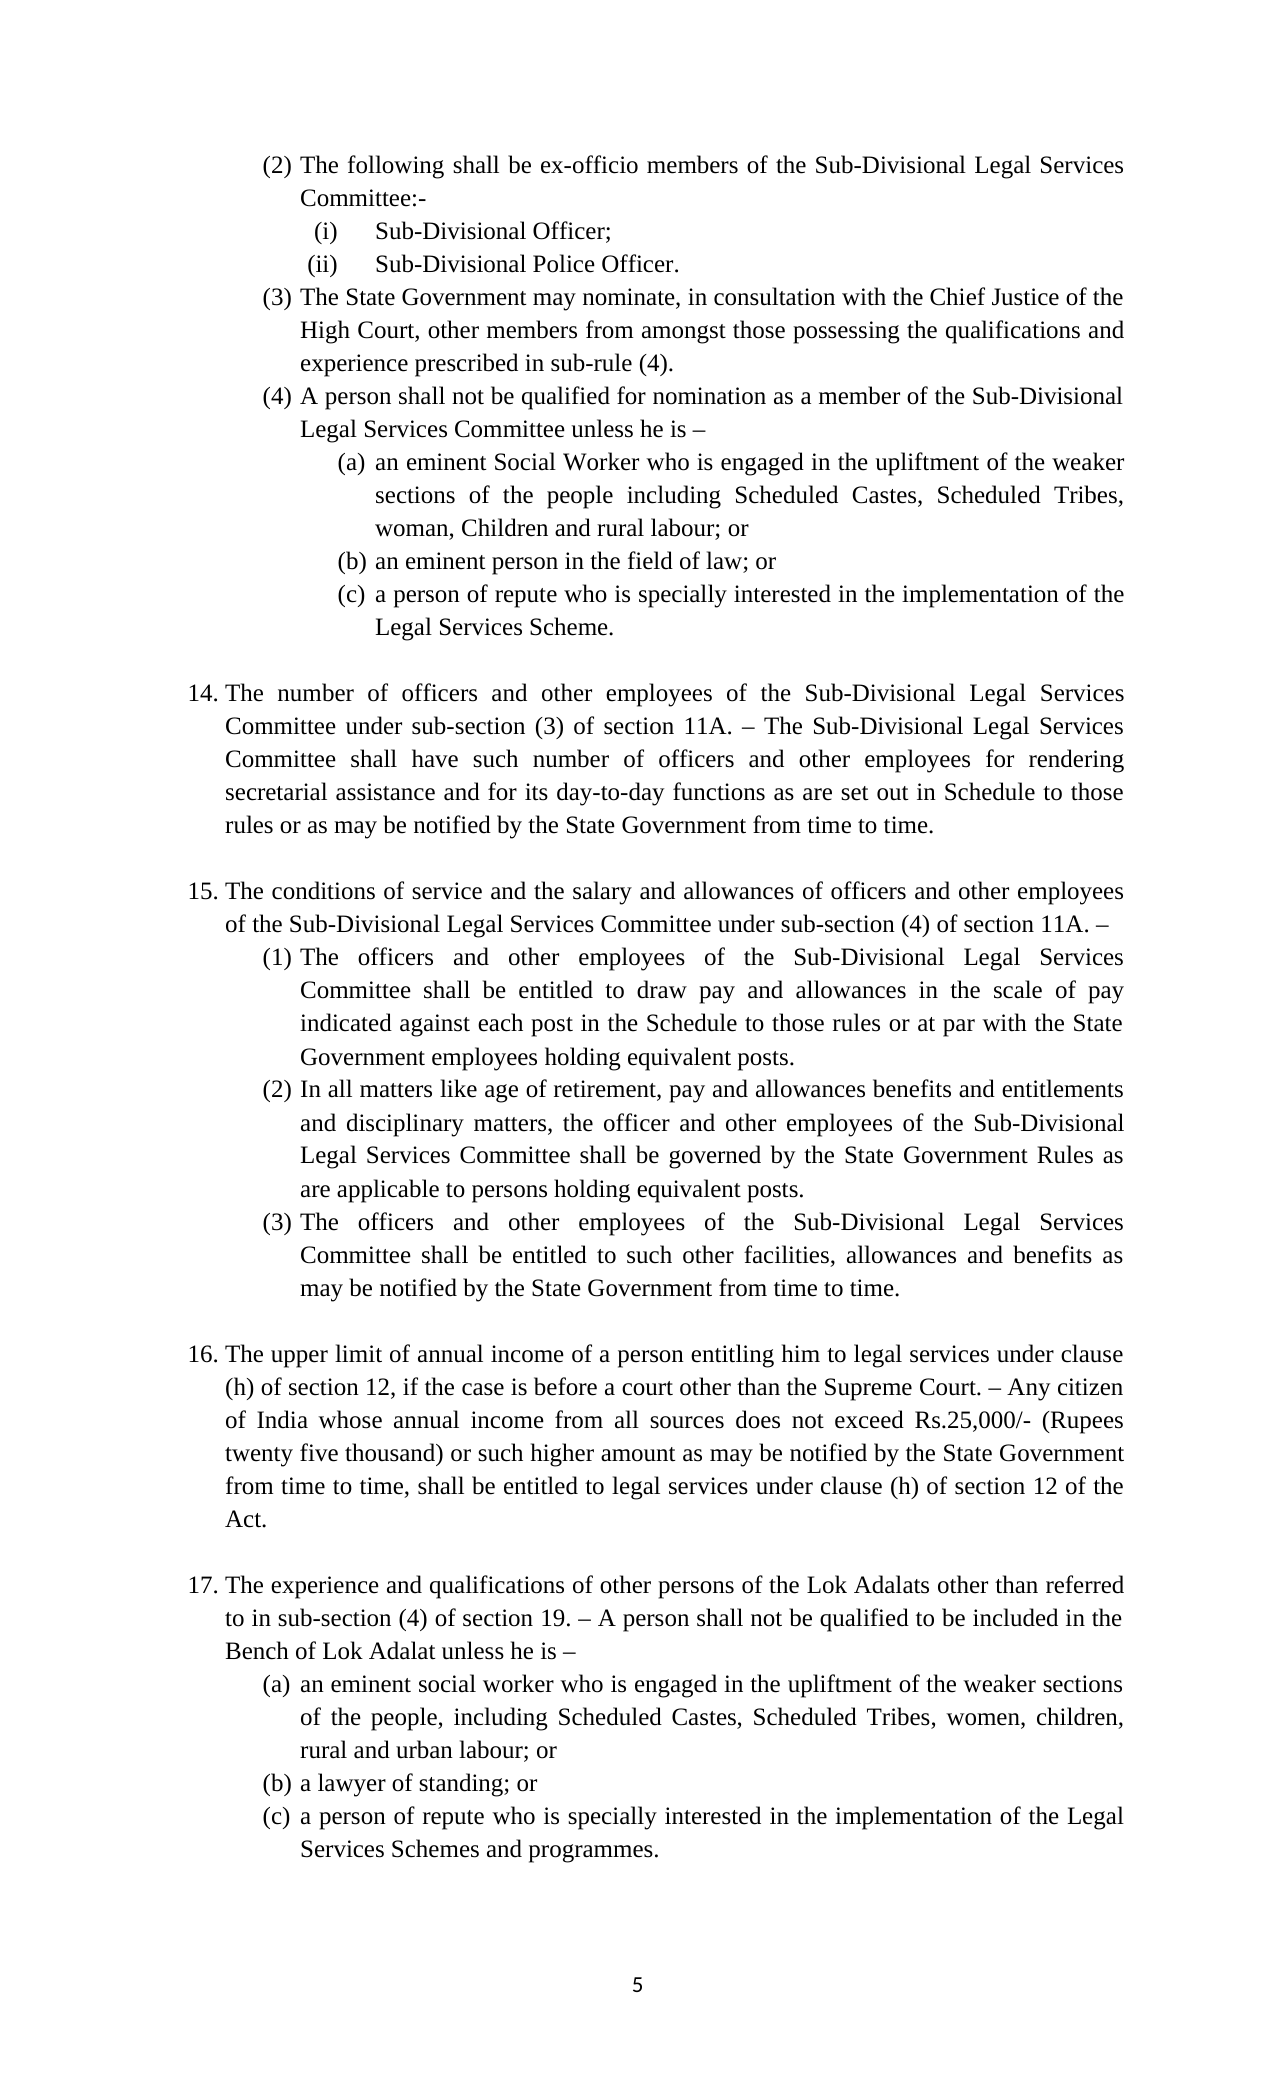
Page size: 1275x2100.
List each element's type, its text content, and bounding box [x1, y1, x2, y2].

list The officers and other employees of the Sub-Divisional Legal Services Committee shall be entitled to such other facilities, allowances and benefits as may be notified by the State Government from time to time. [262, 1207, 1125, 1301]
list The officers and other employees of the Sub-Divisional Legal Services Committee shall be entitled to draw pay and allowances in the scale of pay indicated against each post in the Schedule to those rules or at par with the State Government employees holding equivalent posts. [262, 942, 1125, 1070]
list The State Government may nominate, in consultation with the Chief Justice of the High Court, other members from amongst those possessing the qualifications and experience prescribed in sub-rule (4). [262, 282, 1125, 377]
list a lawyer of standing; or [262, 1768, 1125, 1797]
list In all matters like age of retirement, pay and allowances benefits and entitlements and disciplinary matters, the officer and other employees of the Sub-Divisional Legal Services Committee shall be governed by the State Government Rules as are applicable to persons holding equivalent posts. [262, 1074, 1125, 1202]
list Sub-Divisional Police Officer. [337, 249, 1125, 278]
list an eminent Social Worker who is engaged in the upliftment of the weaker sections of the people including Scheduled Castes, Scheduled Tribes, woman, Children and rural labour; or [337, 447, 1125, 542]
list The number of officers and other employees of the Sub-Divisional Legal Services Committee under sub-section (3) of section 11A. – The Sub-Divisional Legal Services Committee shall have such number of officers and other employees for rendering secretarial assistance and for its day-to-day functions as are set out in Schedule to those rules or as may be notified by the State Government from time to time. [187, 678, 1125, 839]
list A person shall not be qualified for nomination as a member of the Sub-Divisional Legal Services Committee unless he is – [262, 381, 1125, 443]
list The upper limit of annual income of a person entitling him to legal services under clause (h) of section 12, if the case is before a court other than the Supreme Court. – Any citizen of India whose annual income from all sources does not exceed Rs.25,000/- (Rupees twenty five thousand) or such higher amount as may be notified by the State Government from time to time, shall be entitled to legal services under clause (h) of section 12 of the Act. [187, 1339, 1125, 1533]
list The experience and qualifications of other persons of the Lok Adalats other than referred to in sub-section (4) of section 19. – A person shall not be qualified to be included in the Bench of Lok Adalat unless he is – [187, 1570, 1125, 1665]
list The following shall be ex-officio members of the Sub-Divisional Legal Services Committee:- [262, 150, 1125, 212]
list The conditions of service and the salary and allowances of officers and other employees of the Sub-Divisional Legal Services Committee under sub-section (4) of section 11A. – [187, 876, 1125, 938]
list Sub-Divisional Officer; [337, 216, 1125, 245]
list an eminent person in the field of law; or [337, 546, 1125, 575]
list an eminent social worker who is engaged in the upliftment of the weaker sections of the people, including Scheduled Castes, Scheduled Tribes, women, children, rural and urban labour; or [262, 1669, 1125, 1764]
list a person of repute who is specially interested in the implementation of the Legal Services Scheme. [337, 579, 1125, 641]
list a person of repute who is specially interested in the implementation of the Legal Services Schemes and programmes. [262, 1801, 1125, 1863]
